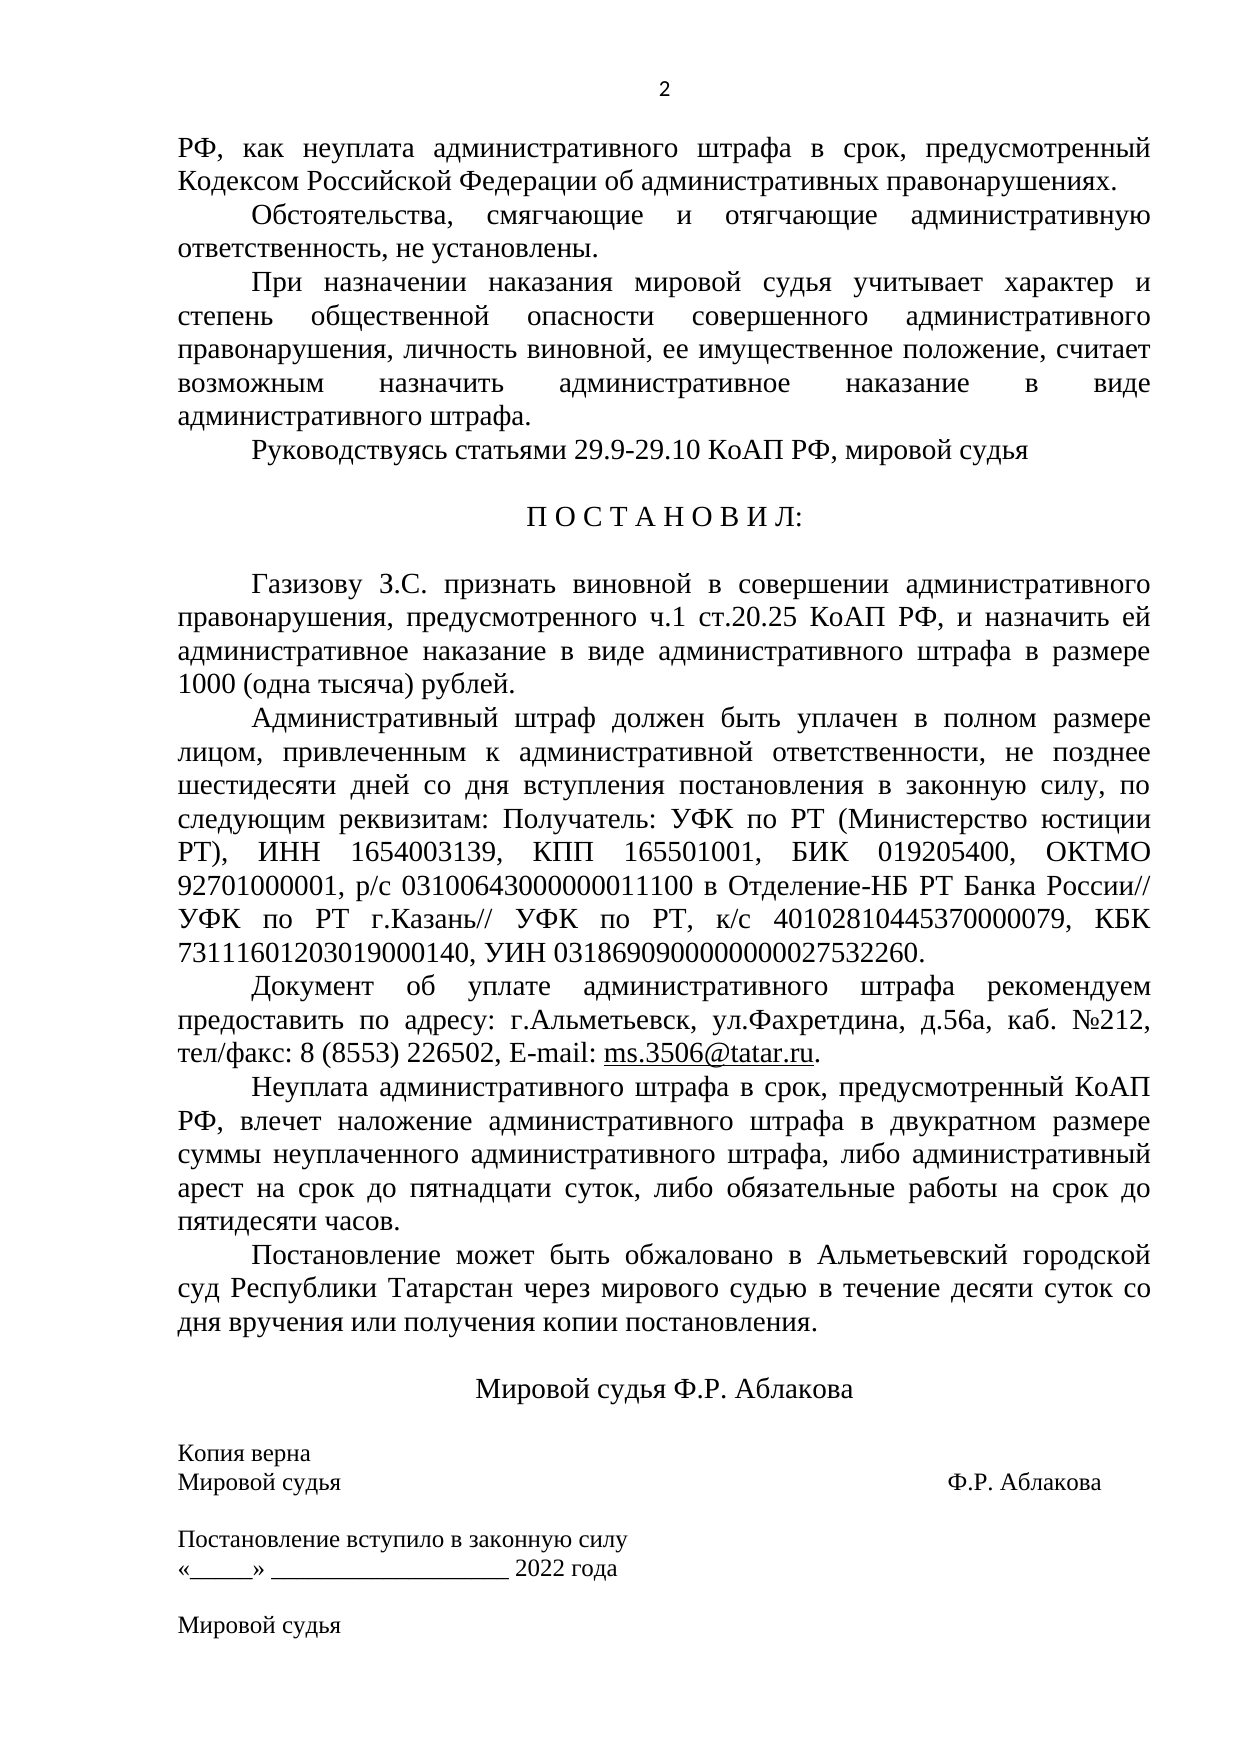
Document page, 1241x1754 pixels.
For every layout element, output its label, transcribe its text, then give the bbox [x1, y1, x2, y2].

text Документ об уплате административного штрафа рекомендуем предоставить по адресу: г.Альметьевск, ул.Фахретдина, д.56а, каб. №212, тел/факс: 8 (8553) 226502, E-mail: ms.3506@tatar.ru. [177, 968, 1152, 1069]
text При назначении наказания мировой судья учитывает характер и степень общественной опасности совершенного административного правонарушения, личность виновной, ее имущественное положение, считает возможным назначить административное наказание в виде административного штрафа. [177, 264, 1152, 432]
text П О С Т А Н О В И Л: [177, 499, 1152, 532]
text Руководствуясь статьями 29.9-29.10 КоАП РФ, мировой судья [177, 432, 1152, 465]
text Обстоятельства, смягчающие и отягчающие административную ответственность, не установлены. [177, 197, 1152, 264]
text Мировой судья Ф.Р. Аблакова [177, 1371, 1152, 1404]
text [177, 130, 1152, 197]
text Постановление вступило в законную силу [177, 1524, 1152, 1553]
text Постановление может быть обжаловано в Альметьевский городской суд Республики Татарстан через мирового судью в течение десяти суток со дня вручения или получения копии постановления. [177, 1237, 1152, 1337]
text «_____» ___________________ 2022 года [177, 1553, 1152, 1582]
text Газизову З.С. признать виновной в совершении административного правонарушения, предусмотренного ч.1 ст.20.25 КоАП РФ, и назначить ей административное наказание в виде административного штрафа в размере 1000 (одна тысяча) рублей. [177, 566, 1152, 700]
text Административный штраф должен быть уплачен в полном размере лицом, привлеченным к административной ответственности, не позднее шестидесяти дней со дня вступления постановления в законную силу, по следующим реквизитам: Получатель: УФК по РТ (Министерство юстиции РТ), ИНН 1654003139, КПП 165501001, БИК 019205400, ОКТМО 92701000001, р/с 03100643000000011100 в Отделение-НБ РТ Банка России// УФК по РТ г.Казань// УФК по РТ, к/с 40102810445370000079, КБК 73111601203019000140, УИН 0318690900000000027532260. [177, 700, 1152, 968]
text Неуплата административного штрафа в срок, предусмотренный КоАП РФ, влечет наложение административного штрафа в двукратном размере суммы неуплаченного административного штрафа, либо административный арест на срок до пятнадцати суток, либо обязательные работы на срок до пятидесяти часов. [177, 1069, 1152, 1237]
text Копия верна [177, 1438, 1152, 1467]
text Мировой судья [177, 1611, 1152, 1639]
text Мировой судья Ф.Р. Аблакова [177, 1467, 1152, 1496]
